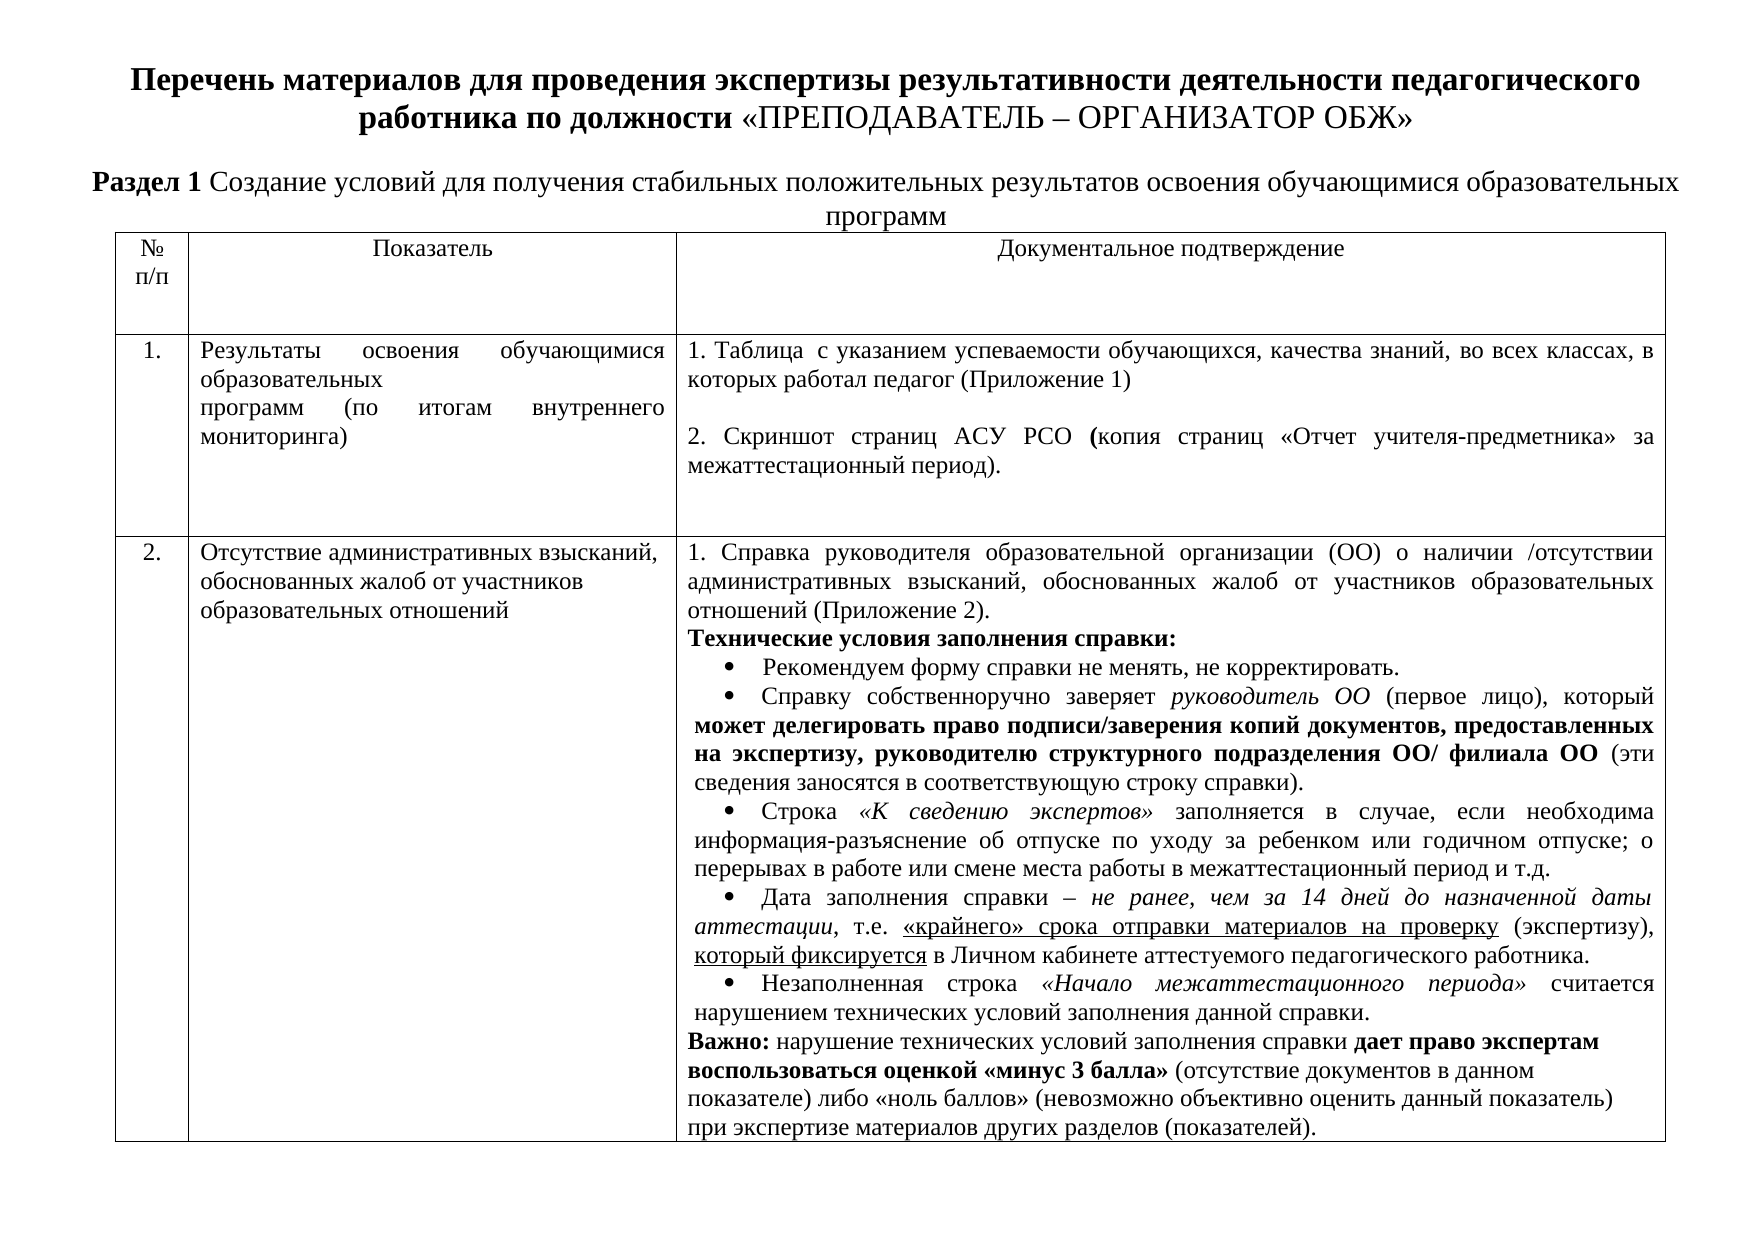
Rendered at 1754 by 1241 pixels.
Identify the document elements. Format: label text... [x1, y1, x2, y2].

table_header Показатель [189, 233, 676, 334]
table_header № п/п [116, 233, 188, 334]
table_cell Отсутствие административных взысканий, обоснованных жалоб от участников образовательных отношений [189, 537, 676, 1141]
table_cell Результаты освоения обучающимися образовательных программ (по итогам внутреннего мониторинга) [189, 335, 676, 536]
table_cell 2. [116, 537, 188, 1141]
table_cell 1. Справка руководителя образовательной организации (ОО) о наличии /отсутствии административных взысканий, обоснованных жалоб от участников образовательных отношений (Приложение 2). Технические условия заполнения справки: Рекомендуем форму справки не менять, не корректировать. Справку собственноручно заверяет руководитель ОО (первое лицо), который может делегировать право подписи/заверения копий документов, предоставленных на экспертизу, руководителю структурного подразделения ОО/ филиала ОО (эти сведения заносятся в соответствующую строку справки). Строка «К сведению экспертов» заполняется в случае, если необходима информация-разъяснение об отпуске по уходу за ребенком или годичном отпуске; о перерывах в работе или смене места работы в межаттестационный период и т.д. Дата заполнения справки – не ранее, чем за 14 дней до назначенной даты аттестации, т.е. «крайнего» срока отправки материалов на проверку (экспертизу), который фиксируется в Личном кабинете аттестуемого педагогического работника. Незаполненная строка «Начало межаттестационного периода» считается нарушением технических условий заполнения данной справки. Важно: нарушение технических условий заполнения справки дает право экспертам воспользоваться оценкой «минус 3 балла» (отсутствие документов в данном показателе) либо «ноль баллов» (невозможно объективно оценить данный показатель) при экспертизе материалов других разделов (показателей). [677, 537, 1665, 1141]
table_cell 1. [116, 335, 188, 536]
text Раздел 1 Создание условий для получения стабильных положительных результатов освоения обучающимися образовательных программ [74, 164, 1698, 232]
table_header Документальное подтверждение [677, 233, 1665, 334]
table_cell 1. Таблица с указанием успеваемости обучающихся, качества знаний, во всех классах, в которых работал педагог (Приложение 1) 2. Скриншот страниц АСУ РСО (копия страниц «Отчет учителя-предметника» за межаттестационный период). [677, 335, 1665, 536]
text Перечень материалов для проведения экспертизы результативности деятельности педагогического работника по должности «ПРЕПОДАВАТЕЛЬ – ОРГАНИЗАТОР ОБЖ» [74, 59, 1698, 136]
